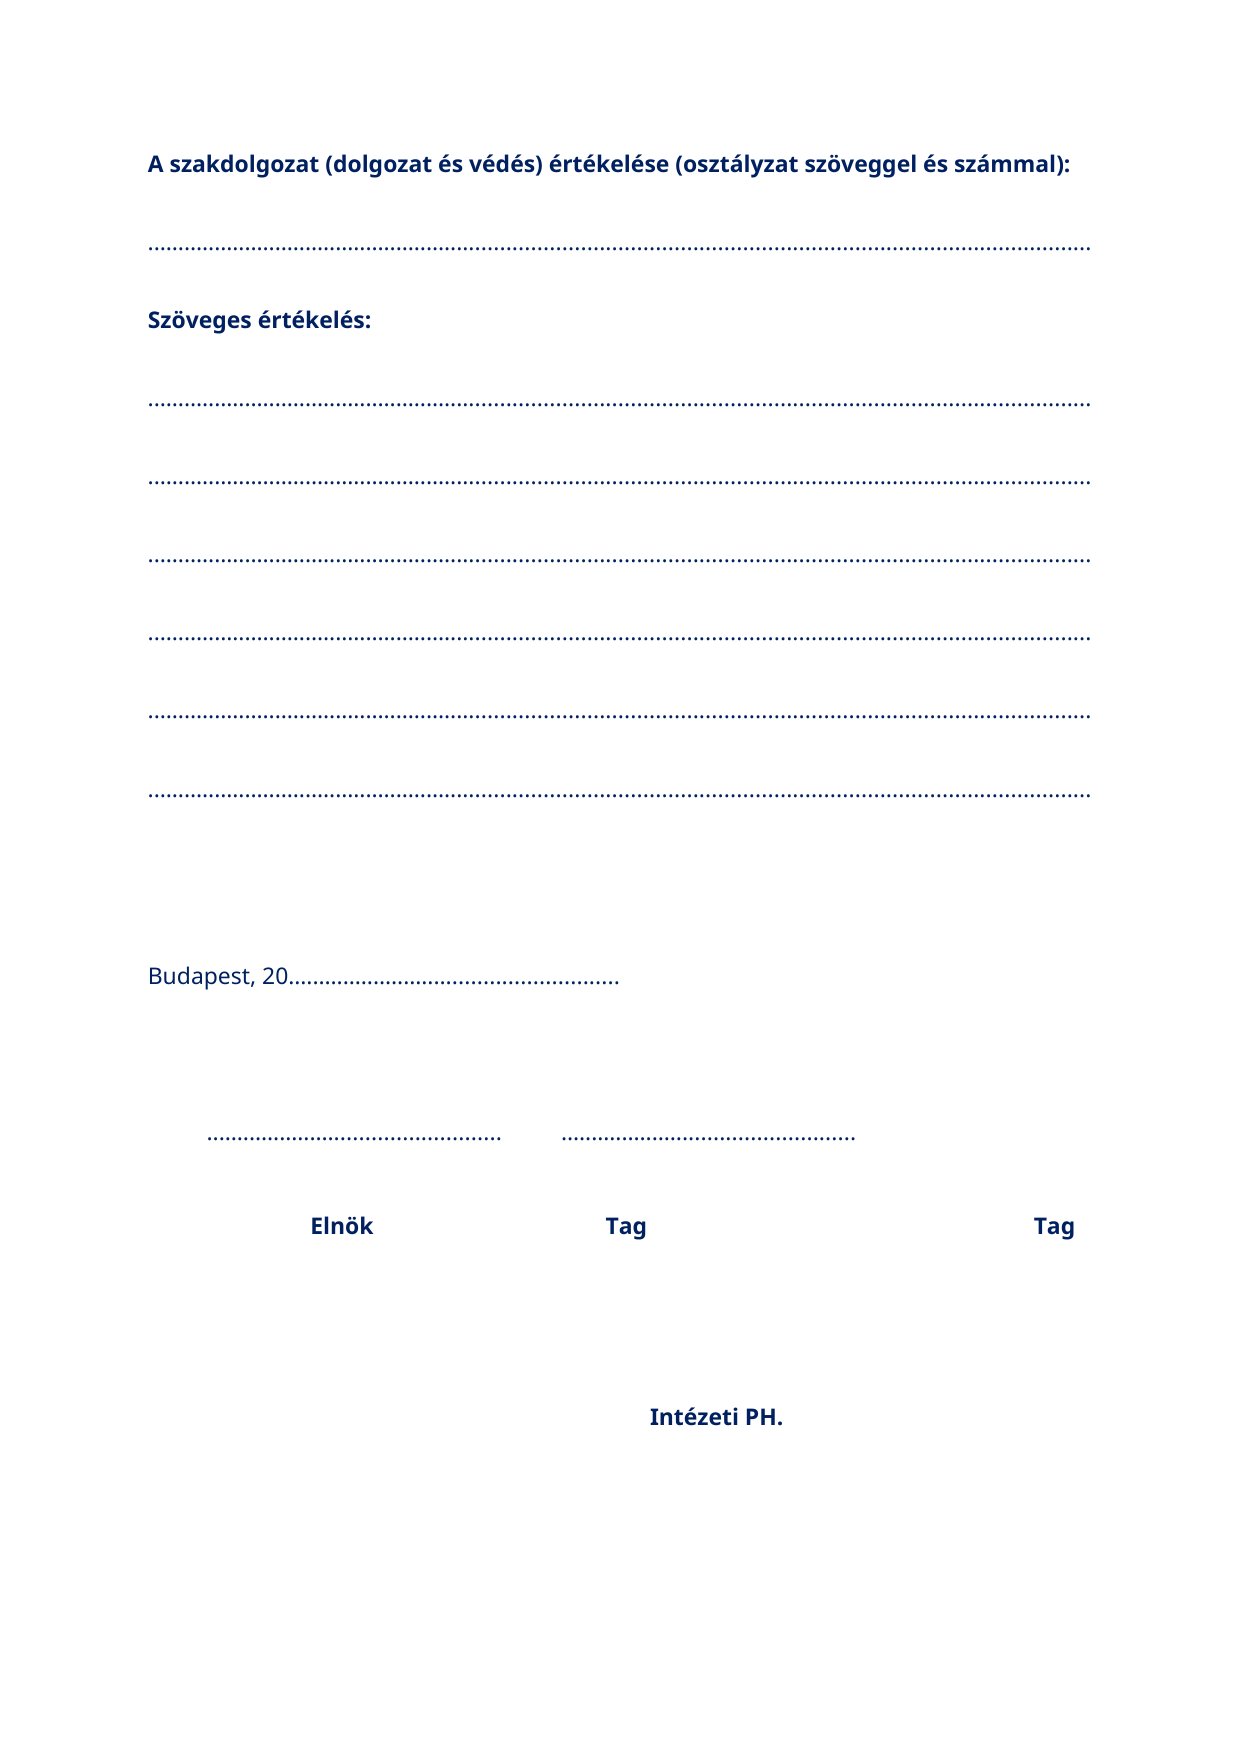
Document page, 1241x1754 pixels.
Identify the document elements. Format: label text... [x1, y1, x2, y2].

text Intézeti PH. [148, 1401, 1093, 1432]
text Elnök Tag Tag [148, 1210, 1093, 1241]
text A szakdolgozat (dolgozat és védés) értékelése (osztályzat szöveggel és számmal): [148, 148, 1093, 179]
text Budapest, 20 [148, 960, 1093, 991]
text Szöveges értékelés: [148, 304, 1093, 335]
